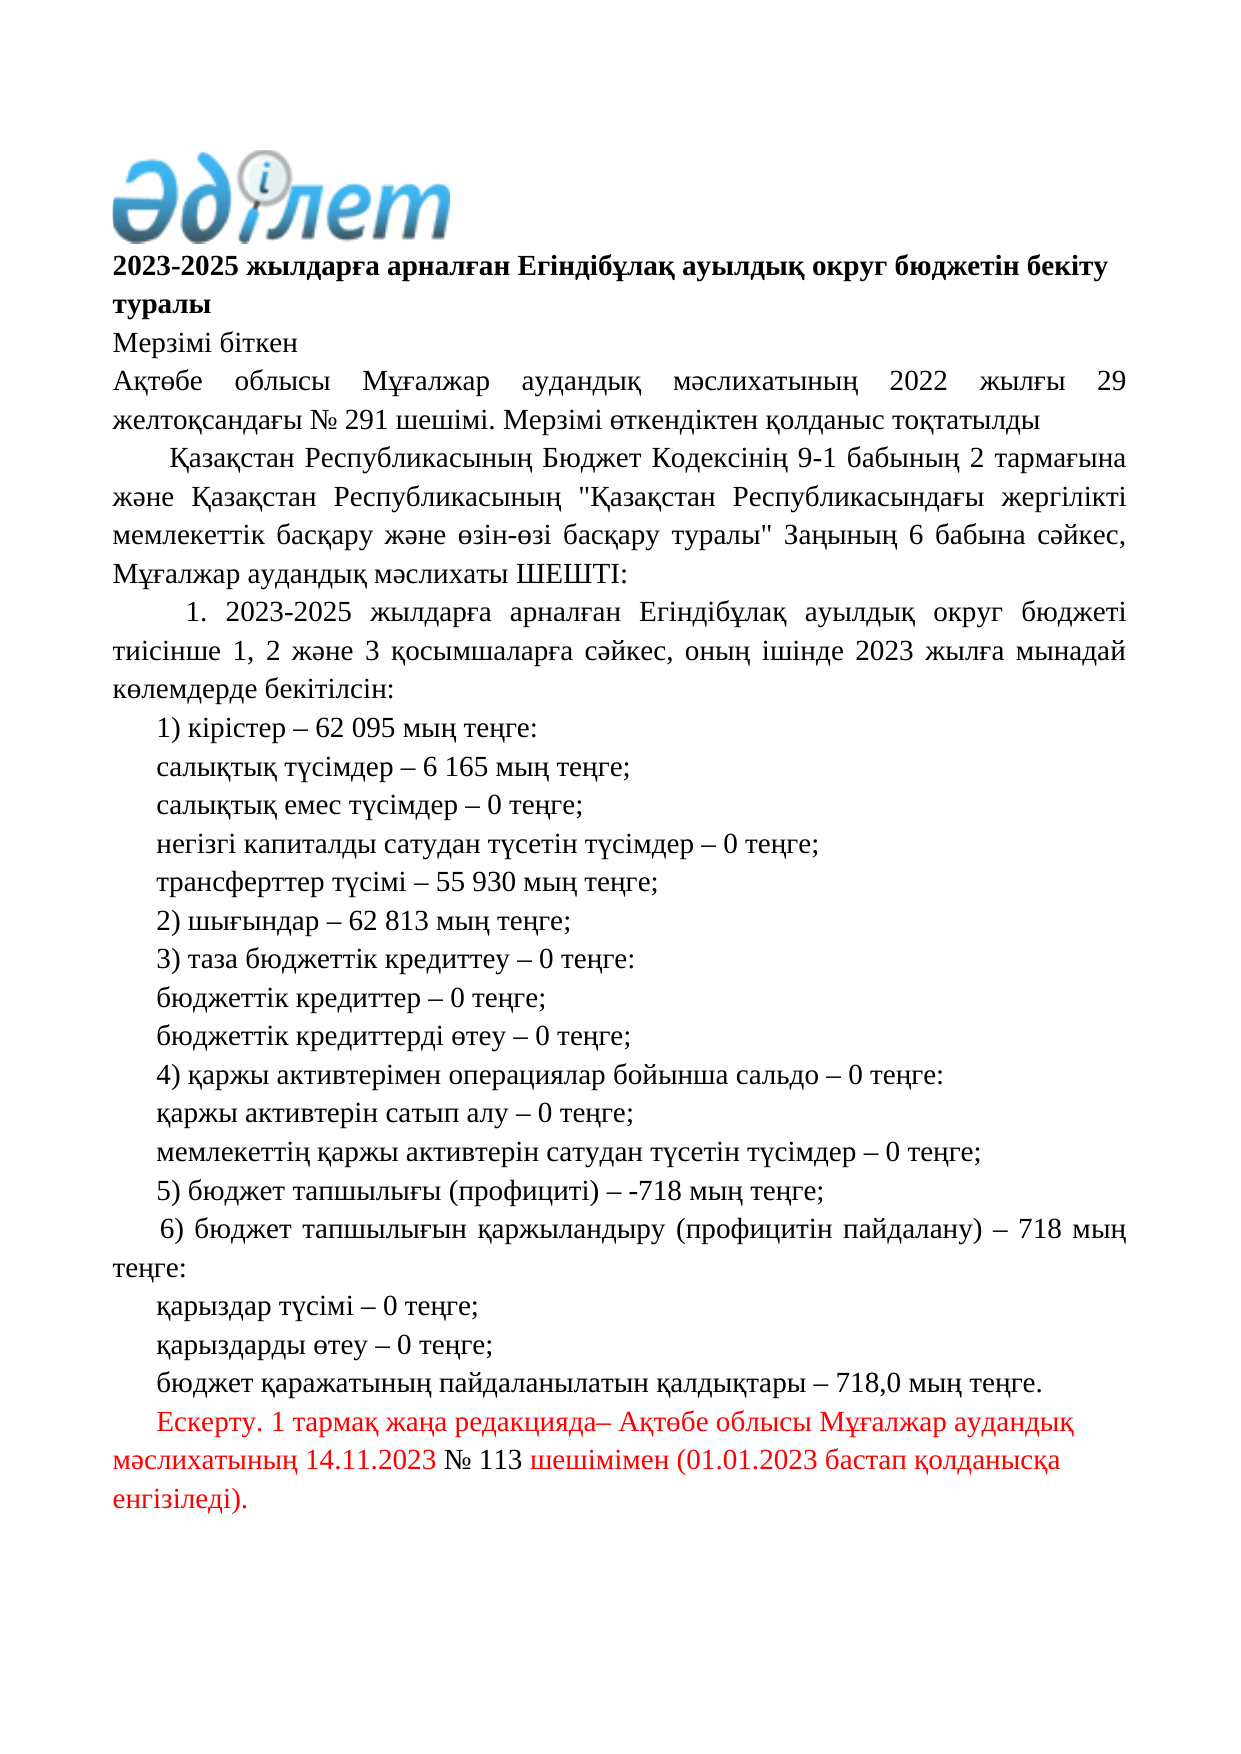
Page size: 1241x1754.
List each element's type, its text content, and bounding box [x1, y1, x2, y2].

text 2023-2025 жылдарға арналған Егіндібұлақ ауылдық округ бюджетін бекіту туралы [112, 248, 1128, 320]
text 2) шығындар – 62 813 мың теңге; [112, 903, 1128, 936]
text қарыздарды өтеу – 0 теңге; [112, 1327, 1128, 1360]
text Ақтөбе облысы Мұғалжар аудандық мәслихатының 2022 жылғы 29 желтоқсандағы № 291 шешімі. Мерзімі өткендіктен қолданыс тоқтатылды [112, 363, 1128, 435]
text 1) кірістер – 62 095 мың теңге: [112, 710, 1128, 744]
text Мерзімі біткен [112, 325, 1128, 358]
text 3) таза бюджеттік кредиттеу – 0 теңге: [112, 941, 1128, 975]
text 6) бюджет тапшылығын қаржыландыру (профицитін пайдалану) – 718 мың теңге: [112, 1211, 1128, 1283]
text 5) бюджет тапшылығы (профициті) – -718 мың теңге; [112, 1173, 1128, 1206]
text бюджеттік кредиттерді өтеу – 0 теңге; [112, 1018, 1128, 1052]
picture [112, 150, 451, 244]
text трансферттер түсімі – 55 930 мың теңге; [112, 864, 1128, 898]
text 1. 2023-2025 жылдарға арналған Егіндібұлақ ауылдық округ бюджеті тиісінше 1, 2 және 3 қосымшаларға сәйкес, оның ішінде 2023 жылға мынадай көлемдерде бекітілсін: [112, 594, 1128, 705]
text бюджеттік кредиттер – 0 теңге; [112, 980, 1128, 1013]
text бюджет қаражатының пайдаланылатын қалдықтары – 718,0 мың теңге. [112, 1365, 1128, 1399]
text Ескерту. 1 тармақ жаңа редакцияда– Ақтөбе облысы Мұғалжар аудандық мәслихатының 14.11.2023 № 113 шешімімен (01.01.2023 бастап қолданысқа енгізіледі). [112, 1404, 1128, 1545]
text негізгі капиталды сатудан түсетін түсімдер – 0 теңге; [112, 826, 1128, 859]
text Қазақстан Республикасының Бюджет Кодексінің 9-1 бабының 2 тармағына және Қазақстан Республикасының "Қазақстан Республикасындағы жергілікті мемлекеттік басқару және өзін-өзі басқару туралы" Заңының 6 бабына сәйкес, Мұғалжар аудандық мәслихаты ШЕШТІ: [112, 440, 1128, 589]
text салықтық емес түсімдер – 0 теңге; [112, 787, 1128, 821]
text салықтық түсімдер – 6 165 мың теңге; [112, 749, 1128, 782]
text 4) қаржы активтерімен операциялар бойынша сальдо – 0 теңге: [112, 1057, 1128, 1091]
text қаржы активтерін сатып алу – 0 теңге; [112, 1096, 1128, 1129]
text қарыздар түсімі – 0 теңге; [112, 1288, 1128, 1322]
text мемлекеттің қаржы активтерін сатудан түсетін түсімдер – 0 теңге; [112, 1134, 1128, 1168]
